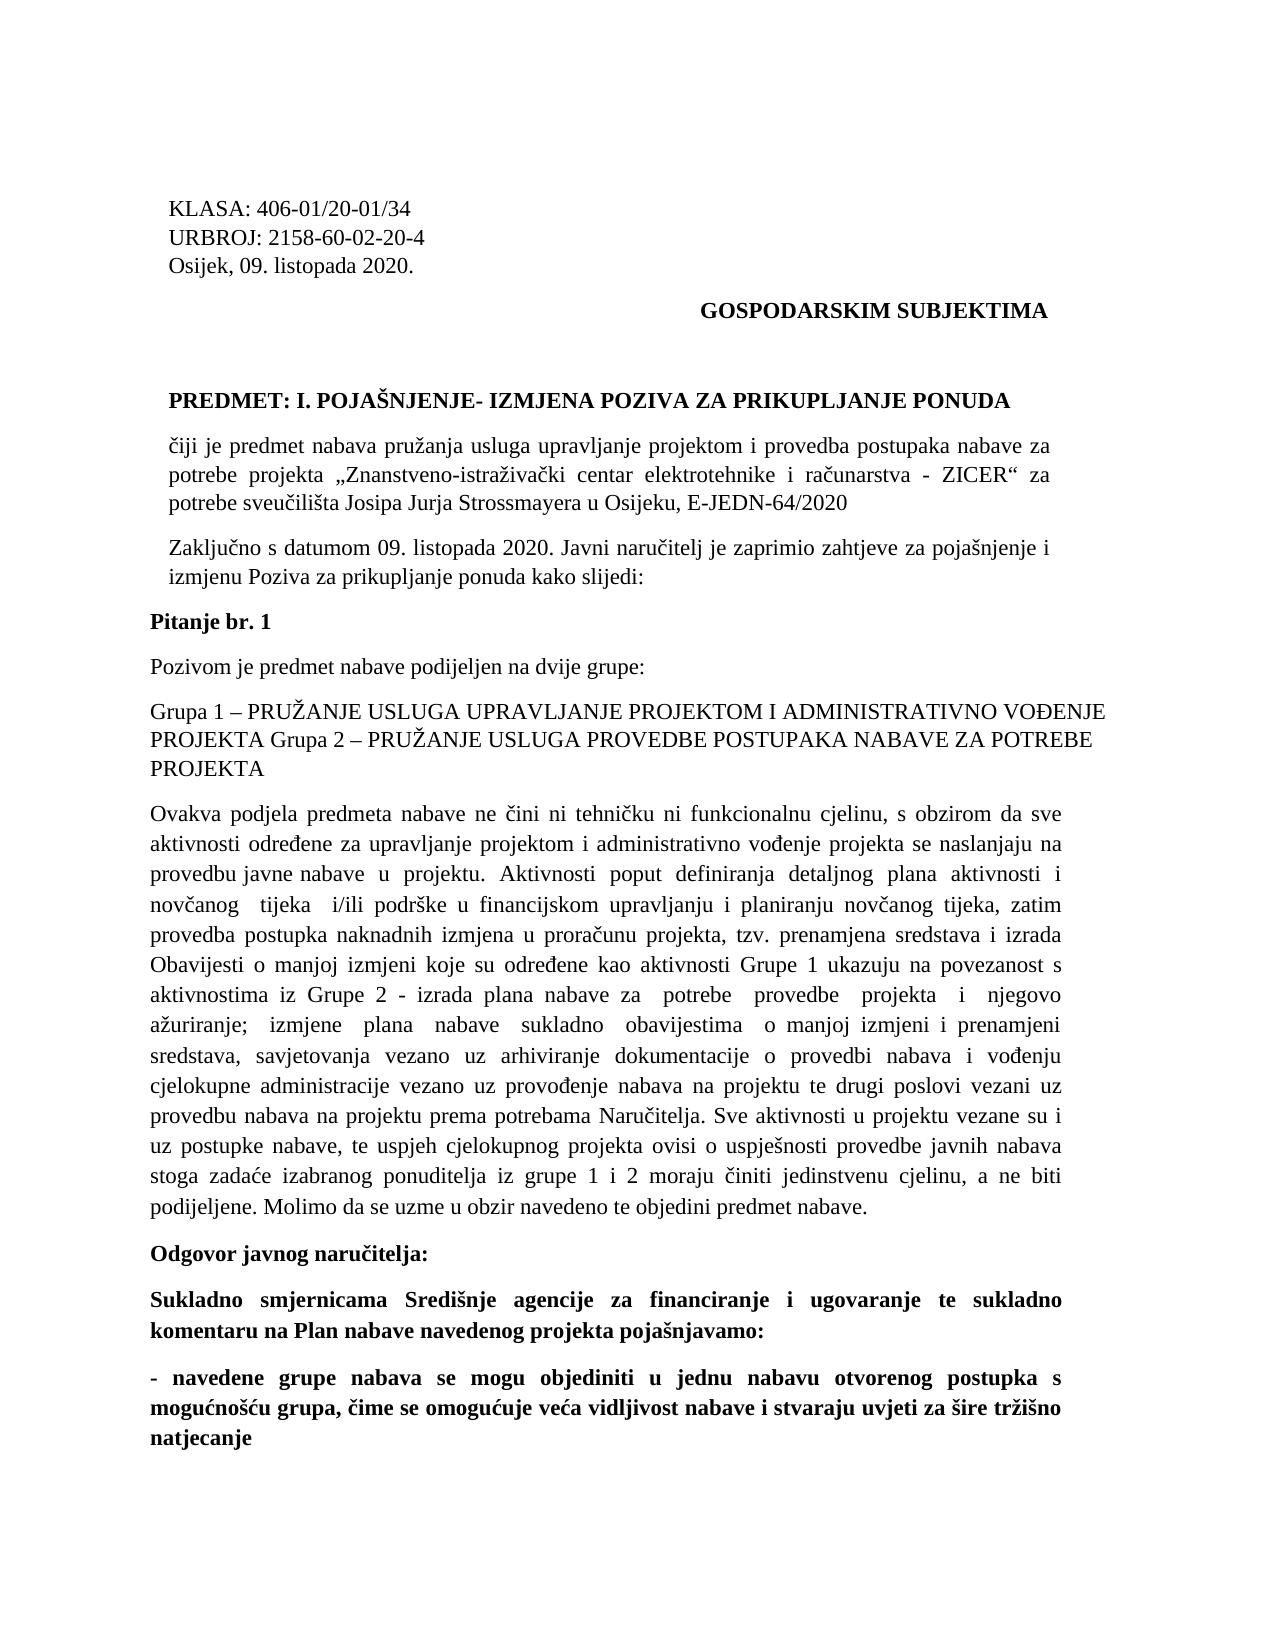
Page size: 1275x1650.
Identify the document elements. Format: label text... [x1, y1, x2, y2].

text Pozivom je predmet nabave podijeljen na dvije grupe: [150, 653, 693, 679]
text KLASA: 406-01/20-01/34 [168, 195, 1051, 221]
text Ovakva podjela predmeta nabave ne čini ni tehničku ni funkcionalnu cjelinu, s obzirom da sve aktivnosti određene za upravljanje projektom i administrativno vođenje projekta se naslanjaju na provedbu javne nabave u projektu. Aktivnosti poput definiranja detaljnog plana aktivnosti i novčanog tijeka i/ili podrške u financijskom upravljanju i planiranju novčanog tijeka, zatim provedba postupka naknadnih izmjena u proračunu projekta, tzv. prenamjena sredstava i izrada Obavijesti o manjoj izmjeni koje su određene kao aktivnosti Grupe 1 ukazuju na povezanost s aktivnostima iz Grupe 2 - izrada plana nabave za potrebe provedbe projekta i njegovo ažuriranje; izmjene plana nabave sukladno obavijestima o manjoj izmjeni i prenamjeni sredstava, savjetovanja vezano uz arhiviranje dokumentacije o provedbi nabava i vođenju cjelokupne administracije vezano uz provođenje nabava na projektu te drugi poslovi vezani uz provedbu nabava na projektu prema potrebama Naručitelja. Sve aktivnosti u projektu vezane su i uz postupke nabave, te uspjeh cjelokupnog projekta ovisi o uspješnosti provedbe javnih nabava stoga zadaće izabranog ponuditelja iz grupe 1 i 2 moraju činiti jedinstvenu cjelinu, a ne biti podijeljene. Molimo da se uzme u obzir navedeno te objedini predmet nabave. [150, 800, 1063, 1219]
text Osijek, 09. listopada 2020. [168, 252, 1051, 278]
text Odgovor javnog naručitelja: [150, 1240, 1063, 1266]
text GOSPODARSKIM SUBJEKTIMA [168, 297, 1051, 323]
text URBROJ: 2158-60-02-20-4 [168, 223, 1051, 250]
text čiji je predmet nabava pružanja usluga upravljanje projektom i provedba postupaka nabave za potrebe projekta „Znanstveno-istraživački centar elektrotehnike i računarstva - ZICER“ za potrebe sveučilišta Josipa Jurja Strossmayera u Osijeku, E-JEDN-64/2020 [168, 432, 1051, 516]
text - navedene grupe nabava se mogu objediniti u jednu nabavu otvorenog postupka s mogućnošću grupa, čime se omogućuje veća vidljivost nabave i stvaraju uvjeti za šire tržišno natjecanje [150, 1364, 1063, 1450]
text Zaključno s datumom 09. listopada 2020. Javni naručitelj je zaprimio zahtjeve za pojašnjenje i izmjenu Poziva za prikupljanje ponuda kako slijedi: [168, 534, 1051, 589]
text PREDMET: I. POJAŠNJENJE- IZMJENA POZIVA ZA PRIKUPLJANJE PONUDA [168, 387, 1051, 414]
text Pitanje br. 1 [150, 608, 1051, 634]
text Grupa 1 – PRUŽANJE USLUGA UPRAVLJANJE PROJEKTOM I ADMINISTRATIVNO VOĐENJE PROJEKTA Grupa 2 – PRUŽANJE USLUGA PROVEDBE POSTUPAKA NABAVE ZA POTREBE PROJEKTA [150, 698, 1125, 781]
text Sukladno smjernicama Središnje agencije za financiranje i ugovaranje te sukladno komentaru na Plan nabave navedenog projekta pojašnjavamo: [150, 1287, 1063, 1343]
